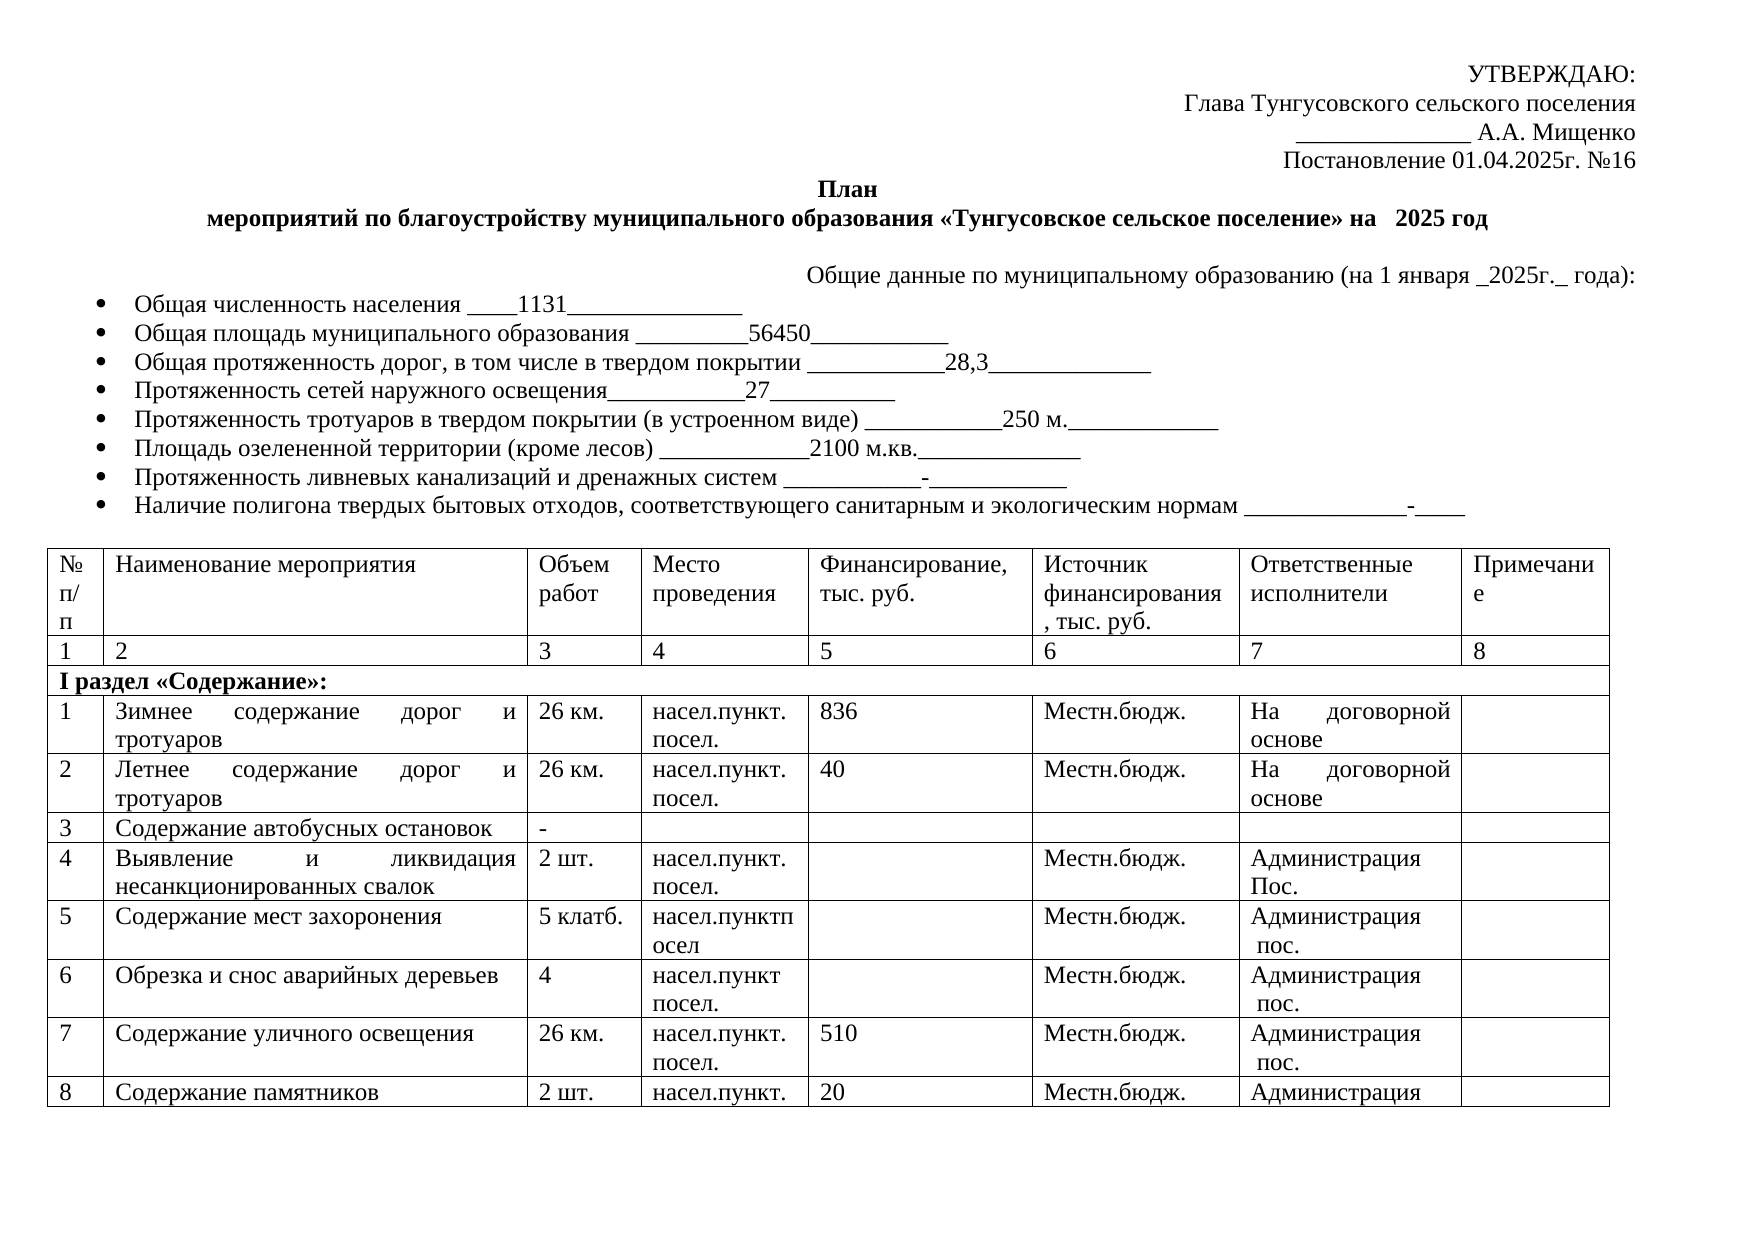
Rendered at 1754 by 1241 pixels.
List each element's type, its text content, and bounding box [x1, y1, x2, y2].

table_cell 3 [48, 813, 103, 842]
table_cell Содержание уличного освещения [104, 1018, 527, 1076]
table_cell насел.пунктпосел [642, 901, 808, 959]
table_cell Администрация пос. [1240, 1077, 1461, 1106]
table_cell 20 [809, 1077, 1032, 1106]
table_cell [104, 1077, 527, 1106]
table_cell 2 шт. [528, 1077, 641, 1106]
text Постановление 01.04.2025г. №16 [59, 145, 1636, 174]
list Протяженность ливневых канализаций и дренажных систем ___________-___________ [97, 462, 1636, 490]
table_cell 1 [48, 696, 103, 753]
table_cell 5 [48, 901, 103, 959]
table_cell 7 [1240, 636, 1461, 665]
table_cell [1462, 901, 1609, 959]
table_cell 510 [809, 1018, 1032, 1076]
table_cell Зимнее содержание дорог и тротуаров [104, 696, 527, 753]
table_cell 2 шт. [528, 843, 641, 900]
table_cell [1462, 696, 1609, 753]
table_cell 4 [642, 636, 808, 665]
table_cell Местн.бюдж. [1033, 960, 1239, 1017]
table_header Источник финансирования, тыс. руб. [1033, 549, 1239, 635]
table_cell 3 [528, 636, 641, 665]
table_cell насел.пункт. посел. [642, 754, 808, 812]
table_cell 26 км. [528, 1018, 641, 1076]
table_cell [1240, 813, 1461, 842]
table_cell [809, 960, 1032, 1017]
table_cell Местн.бюдж. [1033, 1018, 1239, 1076]
list Общая численность населения ____1131______________ [97, 289, 1636, 318]
table_cell Местн.бюдж. [1033, 696, 1239, 753]
table_cell 4 [48, 843, 103, 900]
table_cell [809, 813, 1032, 842]
text Глава Тунгусовского сельского поселения [59, 88, 1636, 117]
table_cell 26 км. [528, 696, 641, 753]
table_cell Администрация пос. [1240, 1018, 1461, 1076]
table_cell [1462, 1018, 1609, 1076]
table_cell 8 [48, 1077, 103, 1106]
table_header № п/п [48, 549, 103, 635]
table_cell I раздел «Содержание»: [48, 666, 1609, 695]
list Протяженность сетей наружного освещения___________27__________ [97, 375, 1636, 404]
list Общая площадь муниципального образования _________56450___________ [97, 318, 1636, 347]
table_cell насел.пункт. посел. [642, 843, 808, 900]
table_cell Местн.бюдж. [1033, 1077, 1239, 1106]
text УТВЕРЖДАЮ: [59, 59, 1636, 88]
table_cell На договорной основе [1240, 696, 1461, 753]
table_cell Обрезка и снос аварийных деревьев [104, 960, 527, 1017]
table_cell Местн.бюдж. [1033, 901, 1239, 959]
table_cell Выявление и ликвидация несанкционированных свалок [104, 843, 527, 900]
table_cell 26 км. [528, 754, 641, 812]
table_cell Администрация Пос. [1240, 843, 1461, 900]
table_cell 40 [809, 754, 1032, 812]
list Площадь озелененной территории (кроме лесов) ____________2100 м.кв._____________ [97, 433, 1636, 462]
table_cell 4 [528, 960, 641, 1017]
table_cell [1462, 1077, 1609, 1106]
table_cell 1 [48, 636, 103, 665]
list Протяженность тротуаров в твердом покрытии (в устроенном виде) ___________250 м.____________ [97, 404, 1636, 433]
table_header Объем работ [528, 549, 641, 635]
text Общие данные по муниципальному образованию (на 1 января _2025г._ года): [0, 260, 1636, 289]
table_cell насел.пункт. посел. [642, 1018, 808, 1076]
list Наличие полигона твердых бытовых отходов, соответствующего санитарным и экологическим нормам _____________-____ [97, 490, 1636, 519]
text мероприятий по благоустройству муниципального образования «Тунгусовское сельское поселение» на 2025 год [59, 203, 1636, 232]
table_cell 5 клатб. [528, 901, 641, 959]
table_cell - [528, 813, 641, 842]
text План [59, 174, 1636, 203]
table_cell Местн.бюдж. [1033, 754, 1239, 812]
table_cell [1033, 813, 1239, 842]
table_cell 836 [809, 696, 1032, 753]
table_cell [809, 901, 1032, 959]
table_cell [642, 813, 808, 842]
table_cell 5 [809, 636, 1032, 665]
table_header Наименование мероприятия [104, 549, 527, 635]
table_cell [1462, 754, 1609, 812]
table_cell [1462, 813, 1609, 842]
table_header Финансирование, тыс. руб. [809, 549, 1032, 635]
table_cell насел.пункт посел. [642, 960, 808, 1017]
table_cell 6 [48, 960, 103, 1017]
table_cell Содержание автобусных остановок [104, 813, 527, 842]
table_cell 8 [1462, 636, 1609, 665]
table_cell 2 [104, 636, 527, 665]
table_header Примечание [1462, 549, 1609, 635]
table_cell [1462, 843, 1609, 900]
table_cell [809, 843, 1032, 900]
table_cell На договорной основе [1240, 754, 1461, 812]
table_cell Содержание мест захоронения [104, 901, 527, 959]
table_cell 7 [48, 1018, 103, 1076]
table_header Ответственные исполнители [1240, 549, 1461, 635]
table_cell Местн.бюдж. [1033, 843, 1239, 900]
text ______________ А.А. Мищенко [59, 117, 1636, 145]
table_cell 6 [1033, 636, 1239, 665]
table_cell 2 [48, 754, 103, 812]
table_cell Администрация пос. [1240, 960, 1461, 1017]
table_cell Летнее содержание дорог и тротуаров [104, 754, 527, 812]
table_cell насел.пункт. посел. [642, 696, 808, 753]
table_cell Администрация пос. [1240, 901, 1461, 959]
table_header Место проведения [642, 549, 808, 635]
list Общая протяженность дорог, в том числе в твердом покрытии ___________28,3_____________ [97, 347, 1636, 375]
table_cell насел.пункт. посел. [642, 1077, 808, 1106]
table_cell [1462, 960, 1609, 1017]
